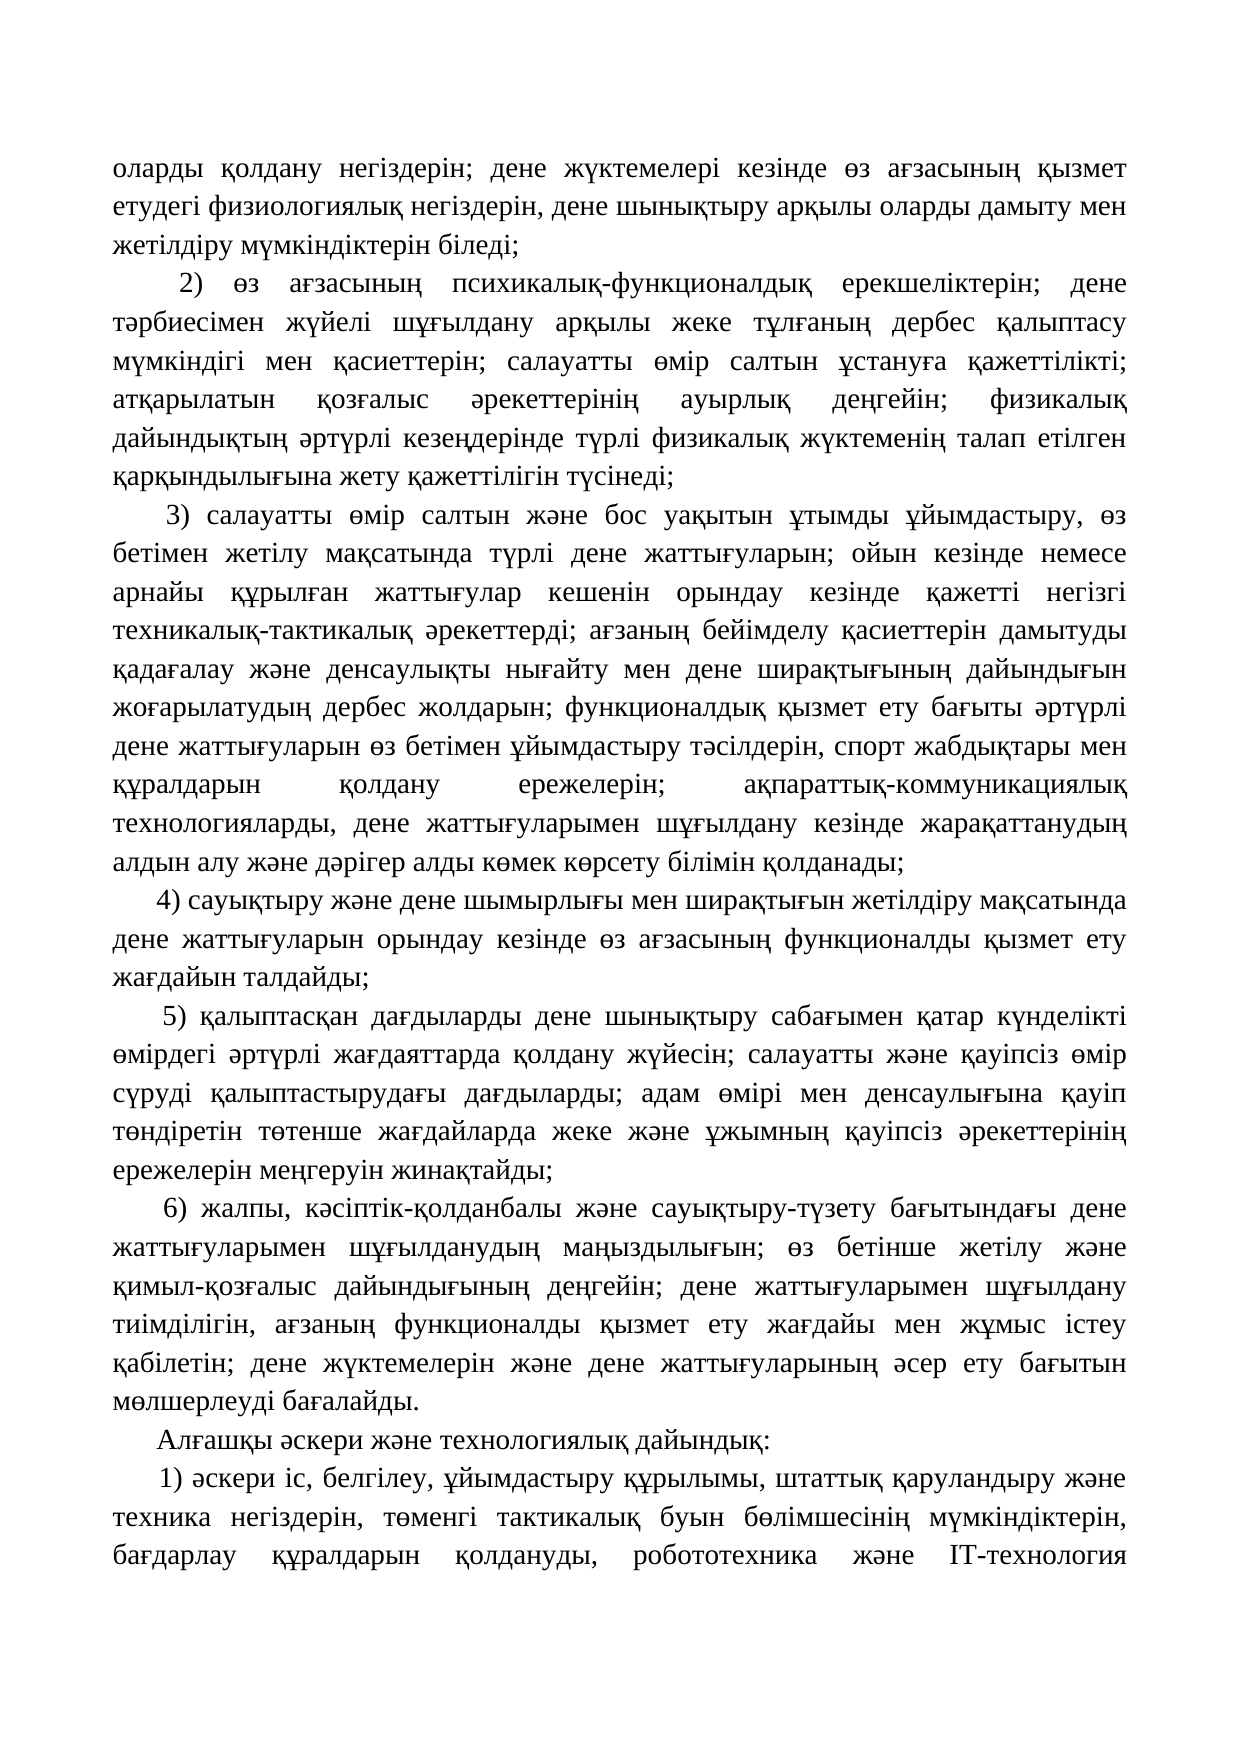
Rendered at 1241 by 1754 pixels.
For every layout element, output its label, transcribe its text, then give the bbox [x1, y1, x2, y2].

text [112, 1460, 1128, 1571]
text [112, 150, 1128, 261]
text 3) салауатты өмір салтын және бос уақытын ұтымды ұйымдастыру, өз бетімен жетілу мақсатында түрлі дене жаттығуларын; ойын кезінде немесе арнайы құрылған жаттығулар кешенін орындау кезінде қажетті негізгі техникалық-тактикалық әрекеттерді; ағзаның бейімделу қасиеттерін дамытуды қадағалау және денсаулықты нығайту мен дене ширақтығының дайындығын жоғарылатудың дербес жолдарын; функционалдық қызмет ету бағыты әртүрлі дене жаттығуларын өз бетімен ұйымдастыру тәсілдерін, спорт жабдықтары мен құралдарын қолдану ережелерін; ақпараттық-коммуникациялық технологияларды, дене жаттығуларымен шұғылдану кезінде жарақаттанудың алдын алу және дәрігер алды көмек көрсету білімін қолданады; [112, 497, 1128, 877]
text 6) жалпы, кәсіптік-қолданбалы және сауықтыру-түзету бағытындағы дене жаттығуларымен шұғылданудың маңыздылығын; өз бетінше жетілу және қимыл-қозғалыс дайындығының деңгейін; дене жаттығуларымен шұғылдану тиімділігін, ағзаның функционалды қызмет ету жағдайы мен жұмыс істеу қабілетін; дене жүктемелерін және дене жаттығуларының әсер ету бағытын мөлшерлеуді бағалайды. [112, 1191, 1128, 1417]
text 5) қалыптасқан дағдыларды дене шынықтыру сабағымен қатар күнделікті өмірдегі әртүрлі жағдаяттарда қолдану жүйесін; салауатты және қауіпсіз өмір сүруді қалыптастырудағы дағдыларды; адам өмірі мен денсаулығына қауіп төндіретін төтенше жағдайларда жеке және ұжымның қауіпсіз әрекеттерінің ережелерін меңгеруін жинақтайды; [112, 998, 1128, 1186]
text 4) сауықтыру және дене шымырлығы мен ширақтығын жетілдіру мақсатында дене жаттығуларын орындау кезінде өз ағзасының функционалды қызмет ету жағдайын талдайды; [112, 882, 1128, 993]
text 2) өз ағзасының психикалық-функционалдық ерекшеліктерін; дене тәрбиесімен жүйелі шұғылдану арқылы жеке тұлғаның дербес қалыптасу мүмкіндігі мен қасиеттерін; салауатты өмір салтын ұстануға қажеттілікті; атқарылатын қозғалыс әрекеттерінің ауырлық деңгейін; физикалық дайындықтың әртүрлі кезеңдерінде түрлі физикалық жүктеменің талап етілген қарқындылығына жету қажеттілігін түсінеді; [112, 266, 1128, 492]
text Алғашқы әскери және технологиялық дайындық: [112, 1422, 1128, 1455]
